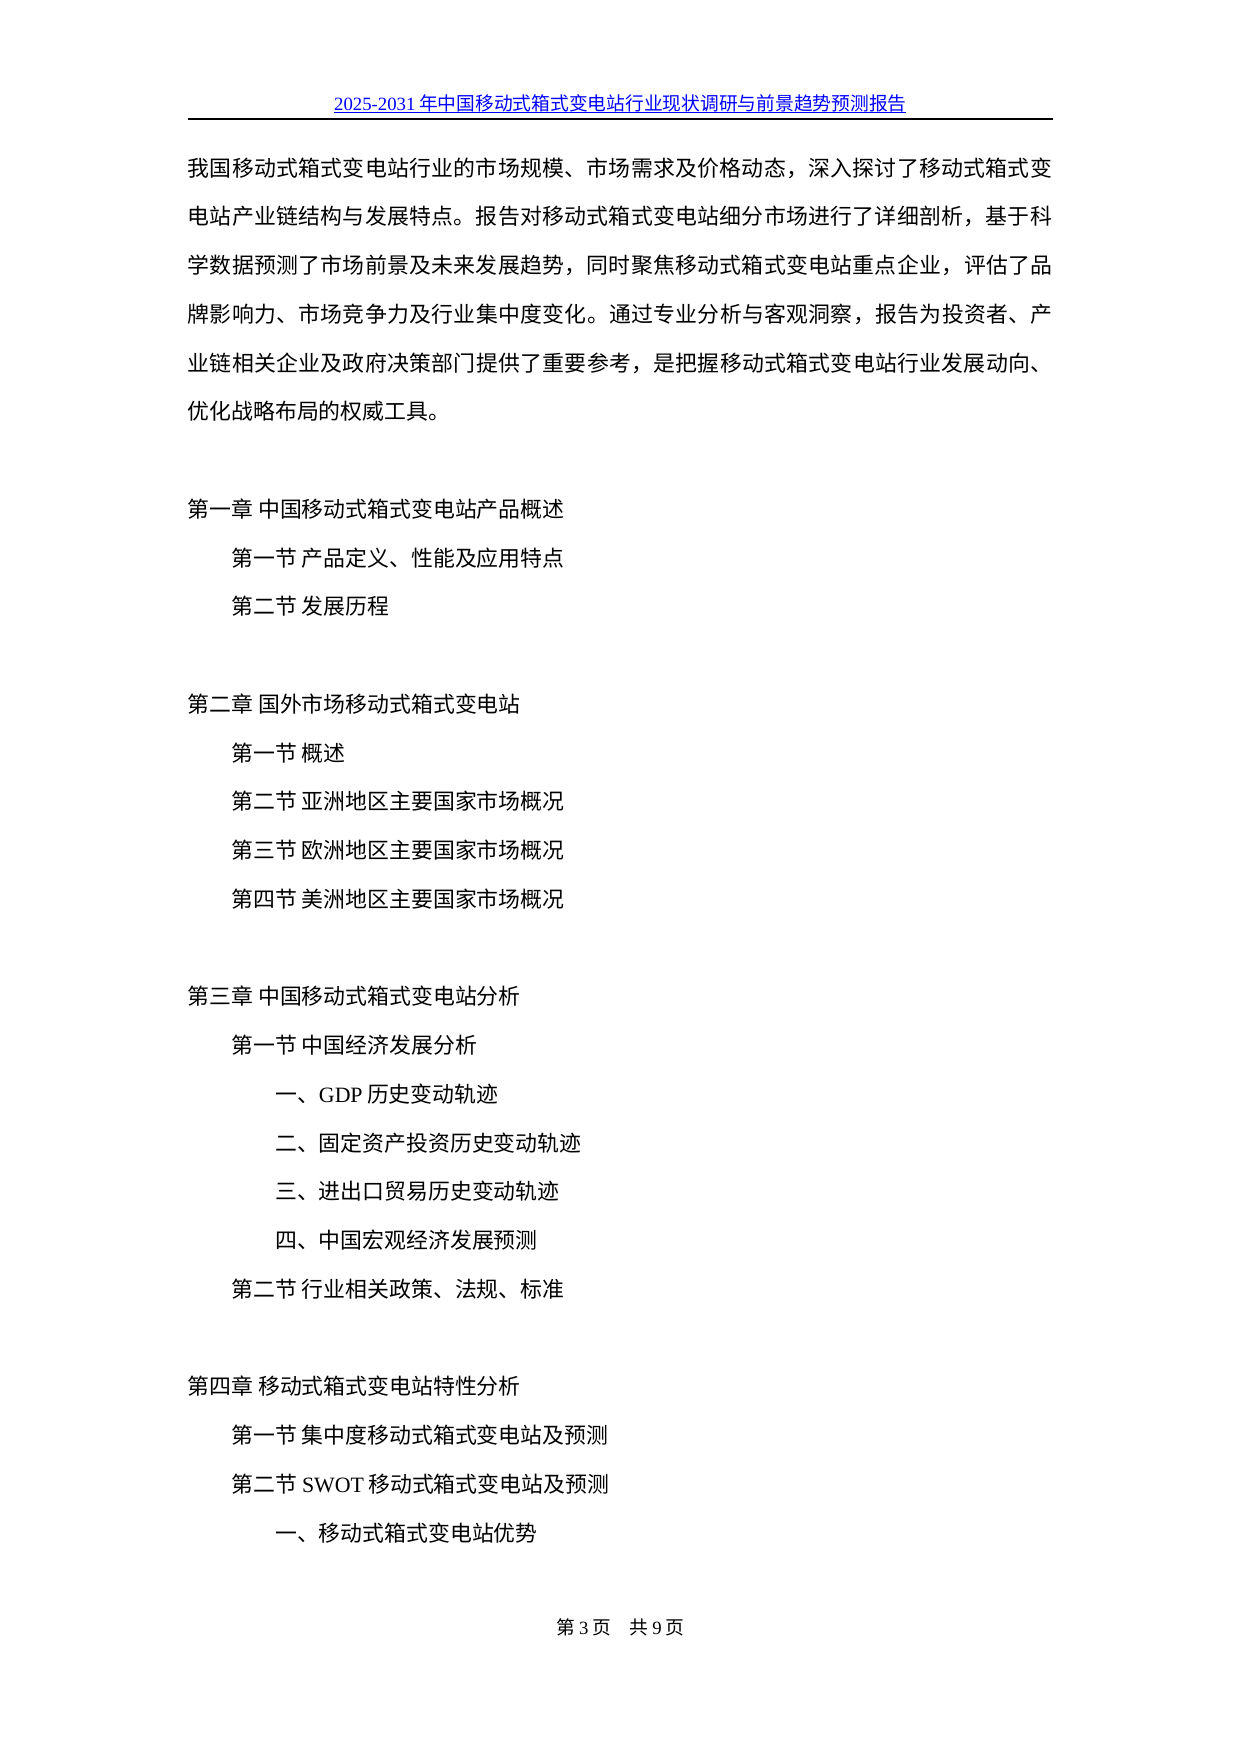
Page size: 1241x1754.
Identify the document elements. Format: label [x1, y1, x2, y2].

text [187, 150, 1053, 1548]
